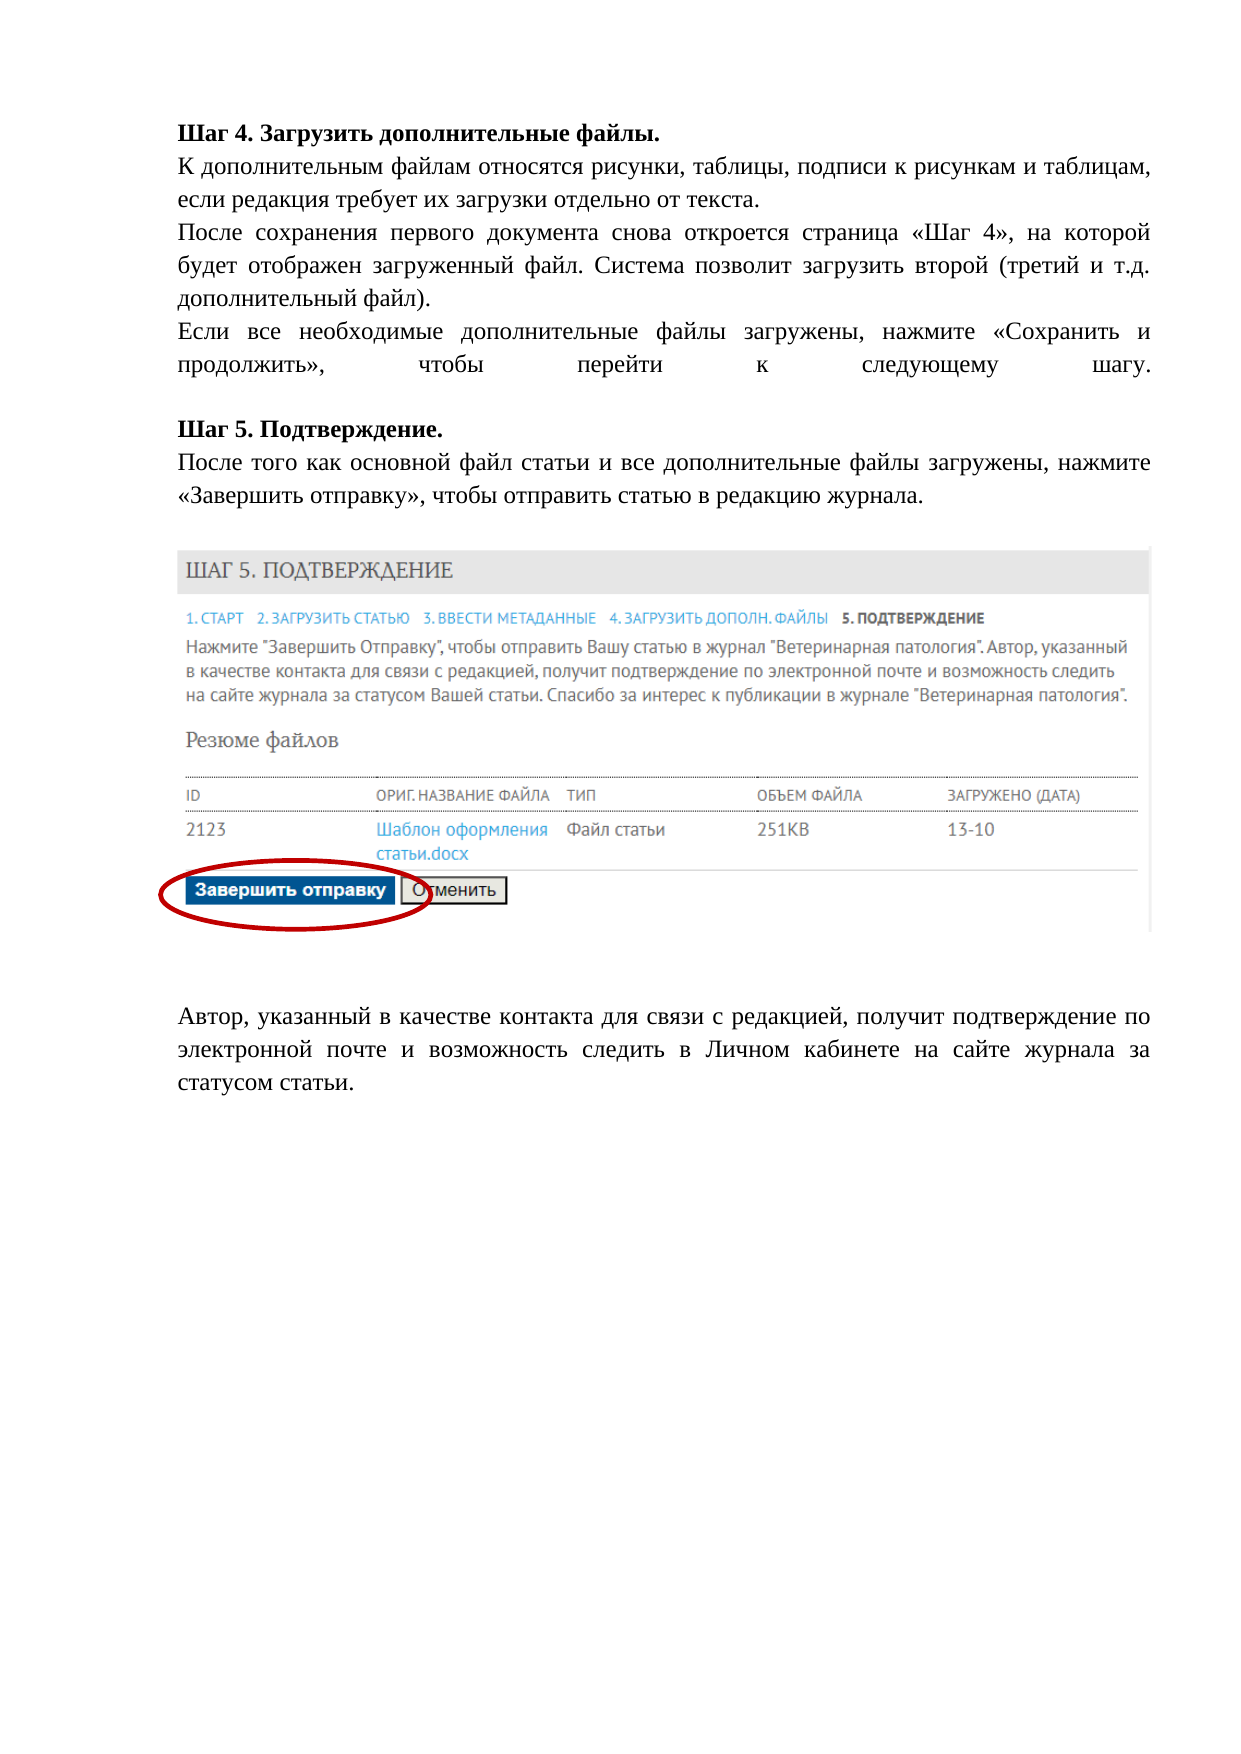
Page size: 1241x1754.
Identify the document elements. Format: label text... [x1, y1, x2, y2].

text Автор, указанный в качестве контакта для связи с редакцией, получит подтверждение по электронной почте и возможность следить в Личном кабинете на сайте журнала за статусом статьи. [177, 1001, 1152, 1096]
text После того как основной файл статьи и все дополнительные файлы загружены, нажмите «Завершить отправку», чтобы отправить статью в редакцию журнала. [177, 447, 1152, 509]
picture [177, 546, 1152, 932]
picture [177, 915, 270, 932]
picture [177, 863, 428, 926]
text К дополнительным файлам относятся рисунки, таблицы, подписи к рисункам и таблицам, если редакция требует их загрузки отдельно от текста. [177, 151, 1152, 213]
text Шаг 4. Загрузить дополнительные файлы. [177, 118, 1152, 147]
text Если все необходимые дополнительные файлы загружены, нажмите «Сохранить и продолжить», чтобы перейти к следующему шагу. [177, 316, 1152, 410]
text Шаг 5. Подтверждение. [177, 414, 1152, 443]
text После сохранения первого документа снова откроется страница «Шаг 4», на которой будет отображен загруженный файл. Система позволит загрузить второй (третий и т.д. дополнительный файл). [177, 217, 1152, 312]
